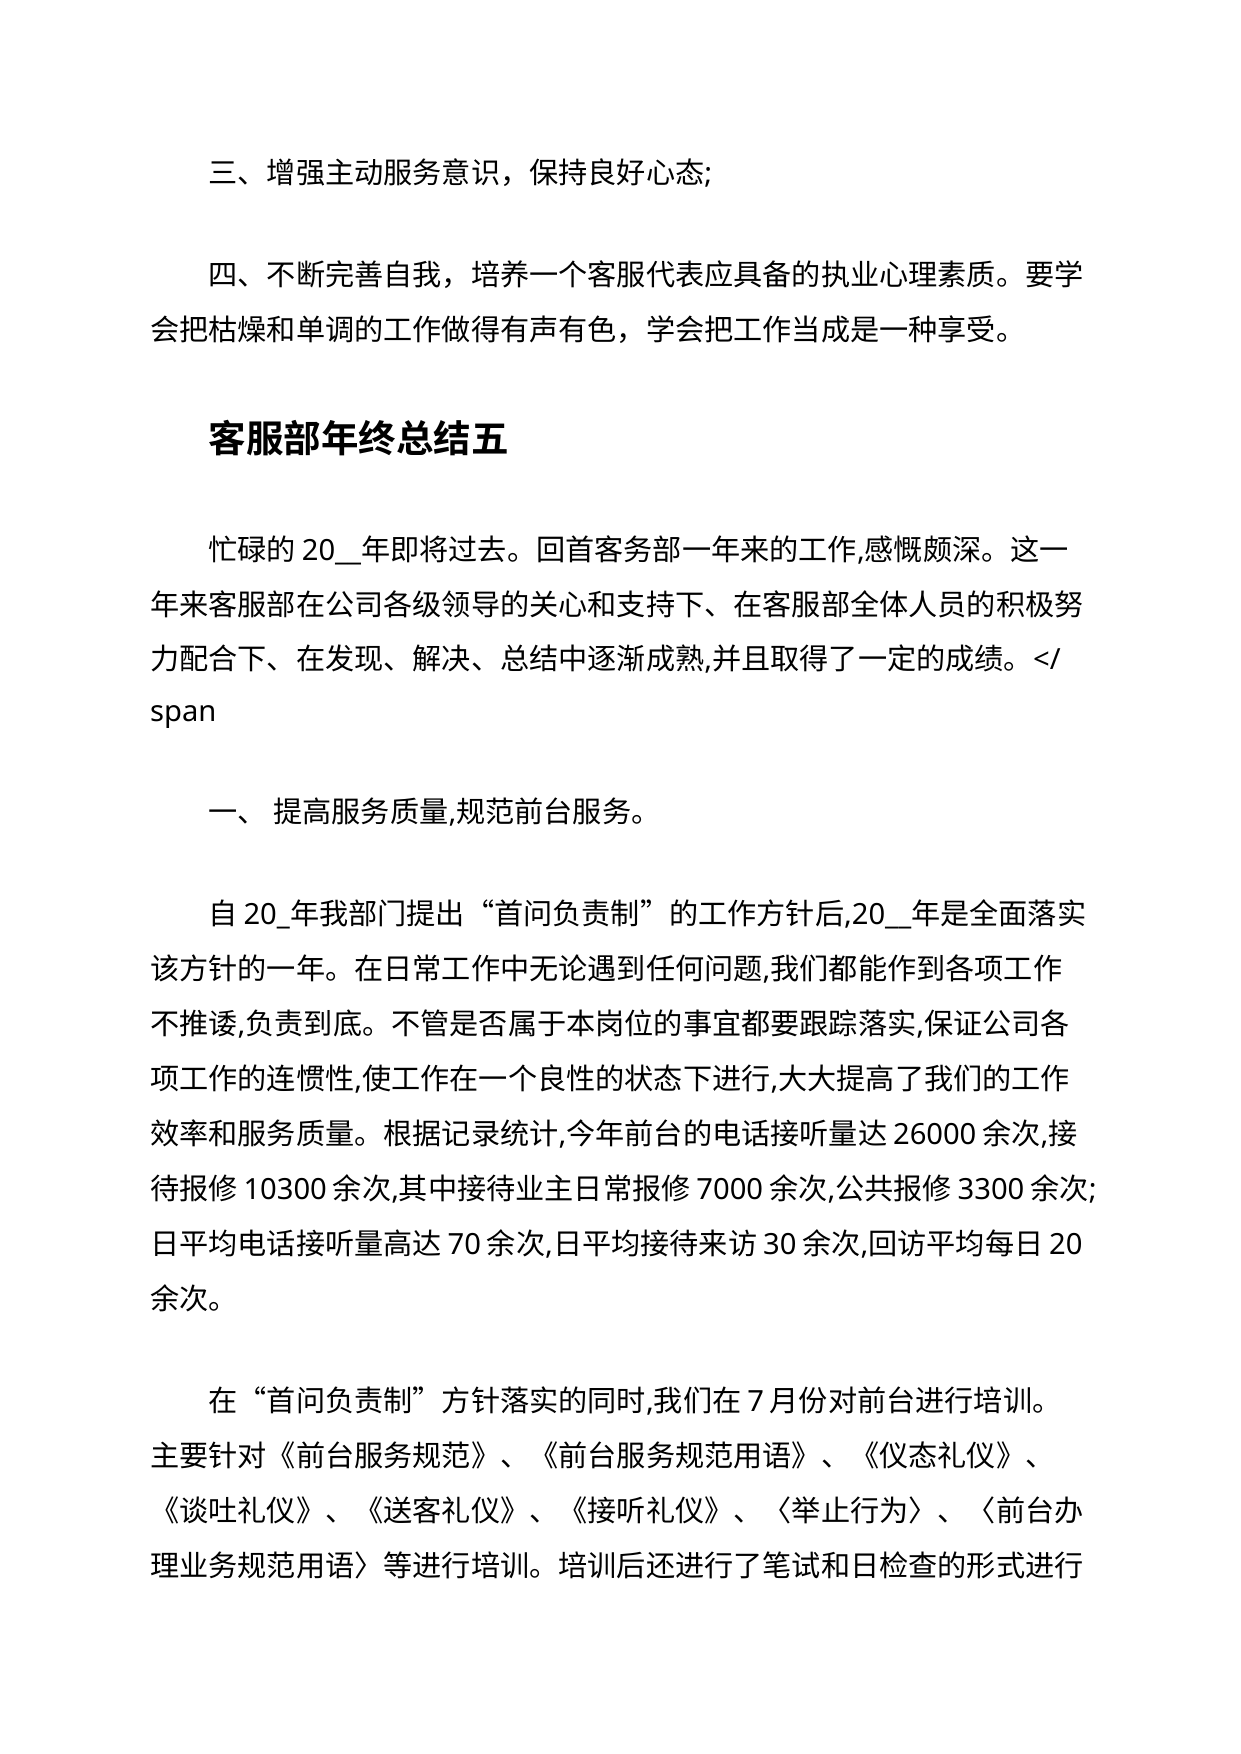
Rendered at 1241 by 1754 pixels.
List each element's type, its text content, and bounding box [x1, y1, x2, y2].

text 一、 提高服务质量,规范前台服务。 [150, 789, 1090, 831]
text 忙碌的20__年即将过去。回首客务部一年来的工作,感慨颇深。这一年来客服部在公司各级领导的关心和支持下、在客服部全体人员的积极努力配合下、在发现、解决、总结中逐渐成熟,并且取得了一定的成绩。</span [150, 526, 1090, 730]
text 自20_年我部门提出“首问负责制”的工作方针后,20__年是全面落实该方针的一年。在日常工作中无论遇到任何问题,我们都能作到各项工作不推诿,负责到底。不管是否属于本岗位的事宜都要跟踪落实,保证公司各项工作的连惯性,使工作在一个良性的状态下进行,大大提高了我们的工作效率和服务质量。根据记录统计,今年前台的电话接听量达26000余次,接待报修10300余次,其中接待业主日常报修7000余次,公共报修3300余次;日平均电话接听量高达70余次,日平均接待来访30余次,回访平均每日20余次。 [150, 891, 1090, 1318]
text 三、增强主动服务意识，保持良好心态; [150, 150, 1090, 192]
text 四、不断完善自我，培养一个客服代表应具备的执业心理素质。要学会把枯燥和单调的工作做得有声有色，学会把工作当成是一种享受。 [150, 252, 1090, 349]
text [150, 1377, 1090, 1584]
text 客服部年终总结五 [150, 409, 1090, 463]
